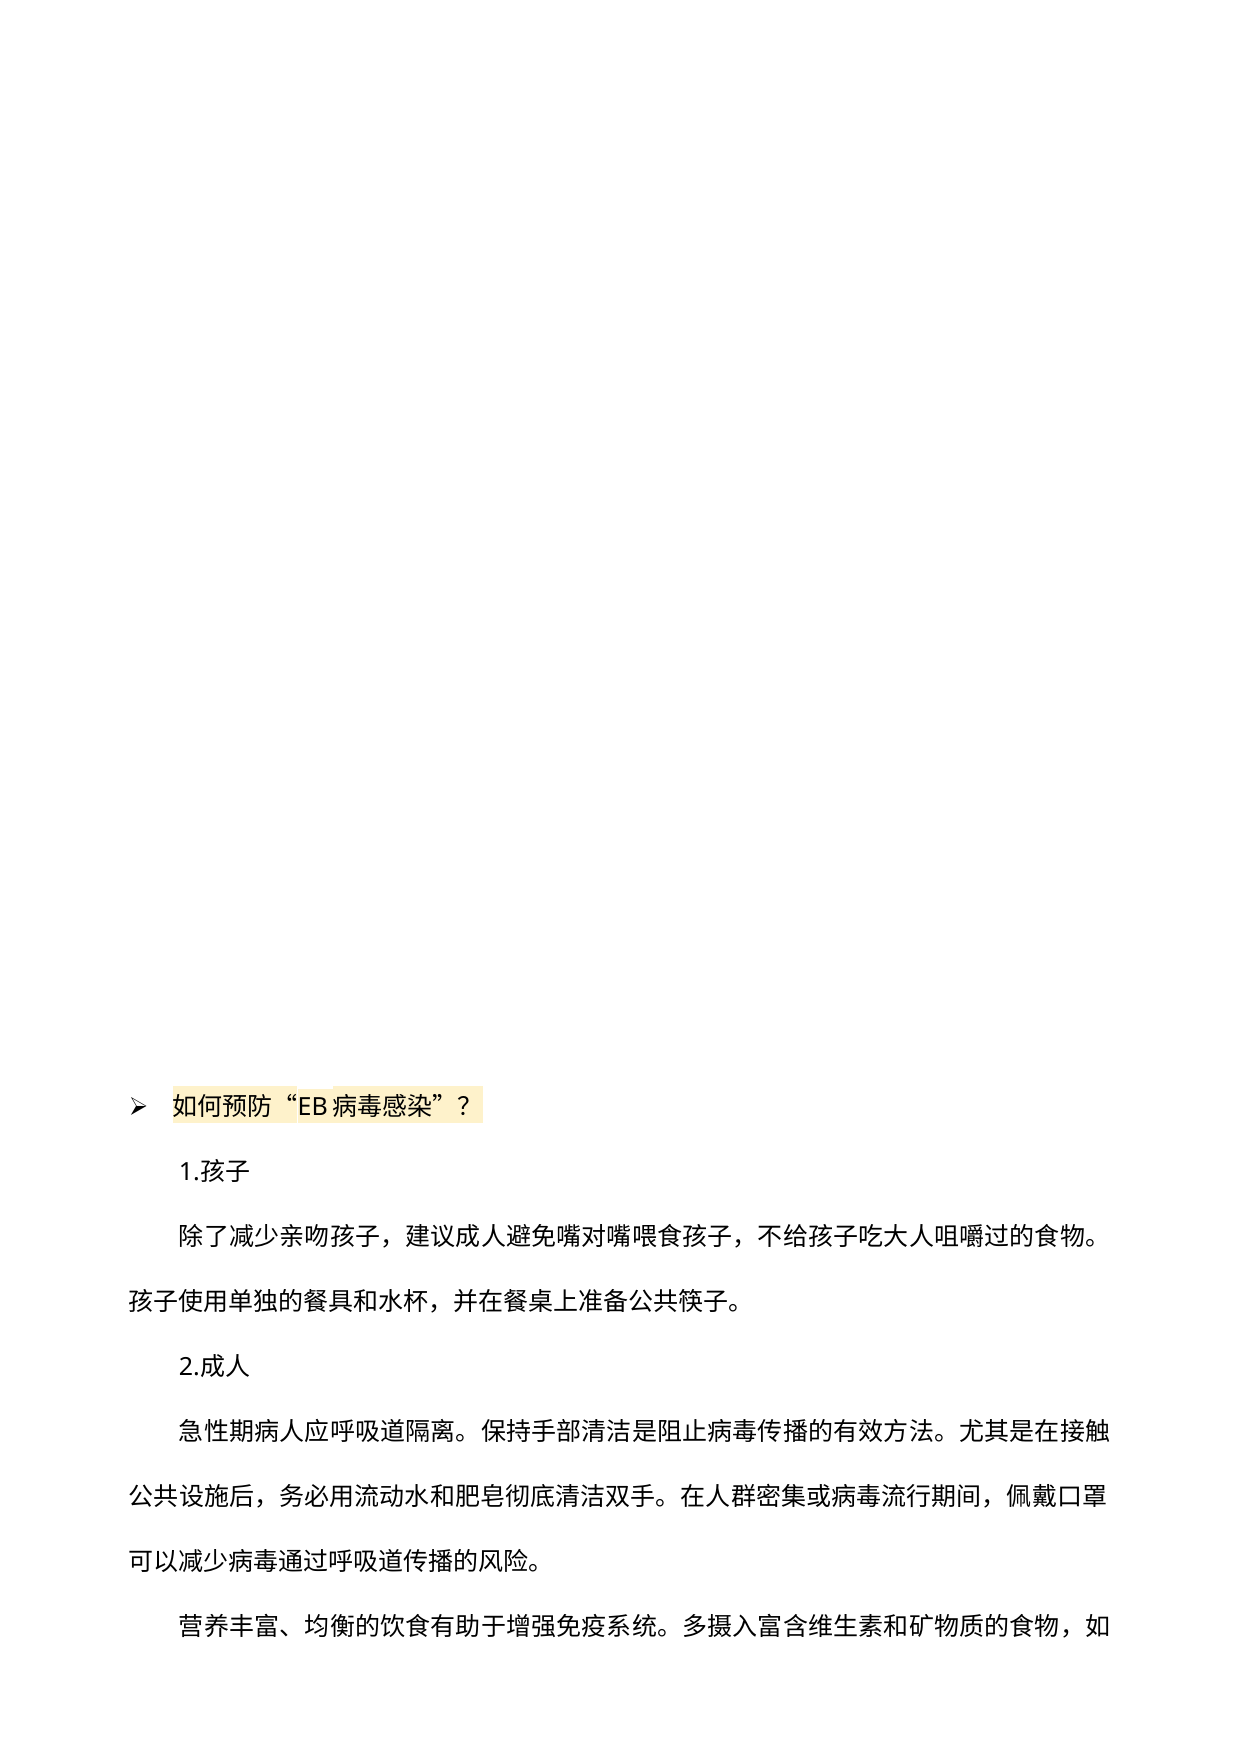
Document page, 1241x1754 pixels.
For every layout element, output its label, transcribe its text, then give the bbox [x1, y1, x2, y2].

list 急性期病人应呼吸道隔离。保持手部清洁是阻止病毒传播的有效方法。尤其是在接触公共设施后，务必用流动水和肥皂彻底清洁双手。在人群密集或病毒流行期间，佩戴口罩可以减少病毒通过呼吸道传播的风险。 [129, 1397, 1111, 1592]
list 如何预防“EB病毒感染”？ [129, 1072, 1111, 1137]
list 除了减少亲吻孩子，建议成人避免嘴对嘴喂食孩子，不给孩子吃大人咀嚼过的食物。孩子使用单独的餐具和水杯，并在餐桌上准备公共筷子。 [129, 1202, 1111, 1332]
list 2.成人 [129, 1332, 1111, 1397]
list 1.孩子 [129, 1137, 1111, 1202]
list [129, 1592, 1111, 1657]
